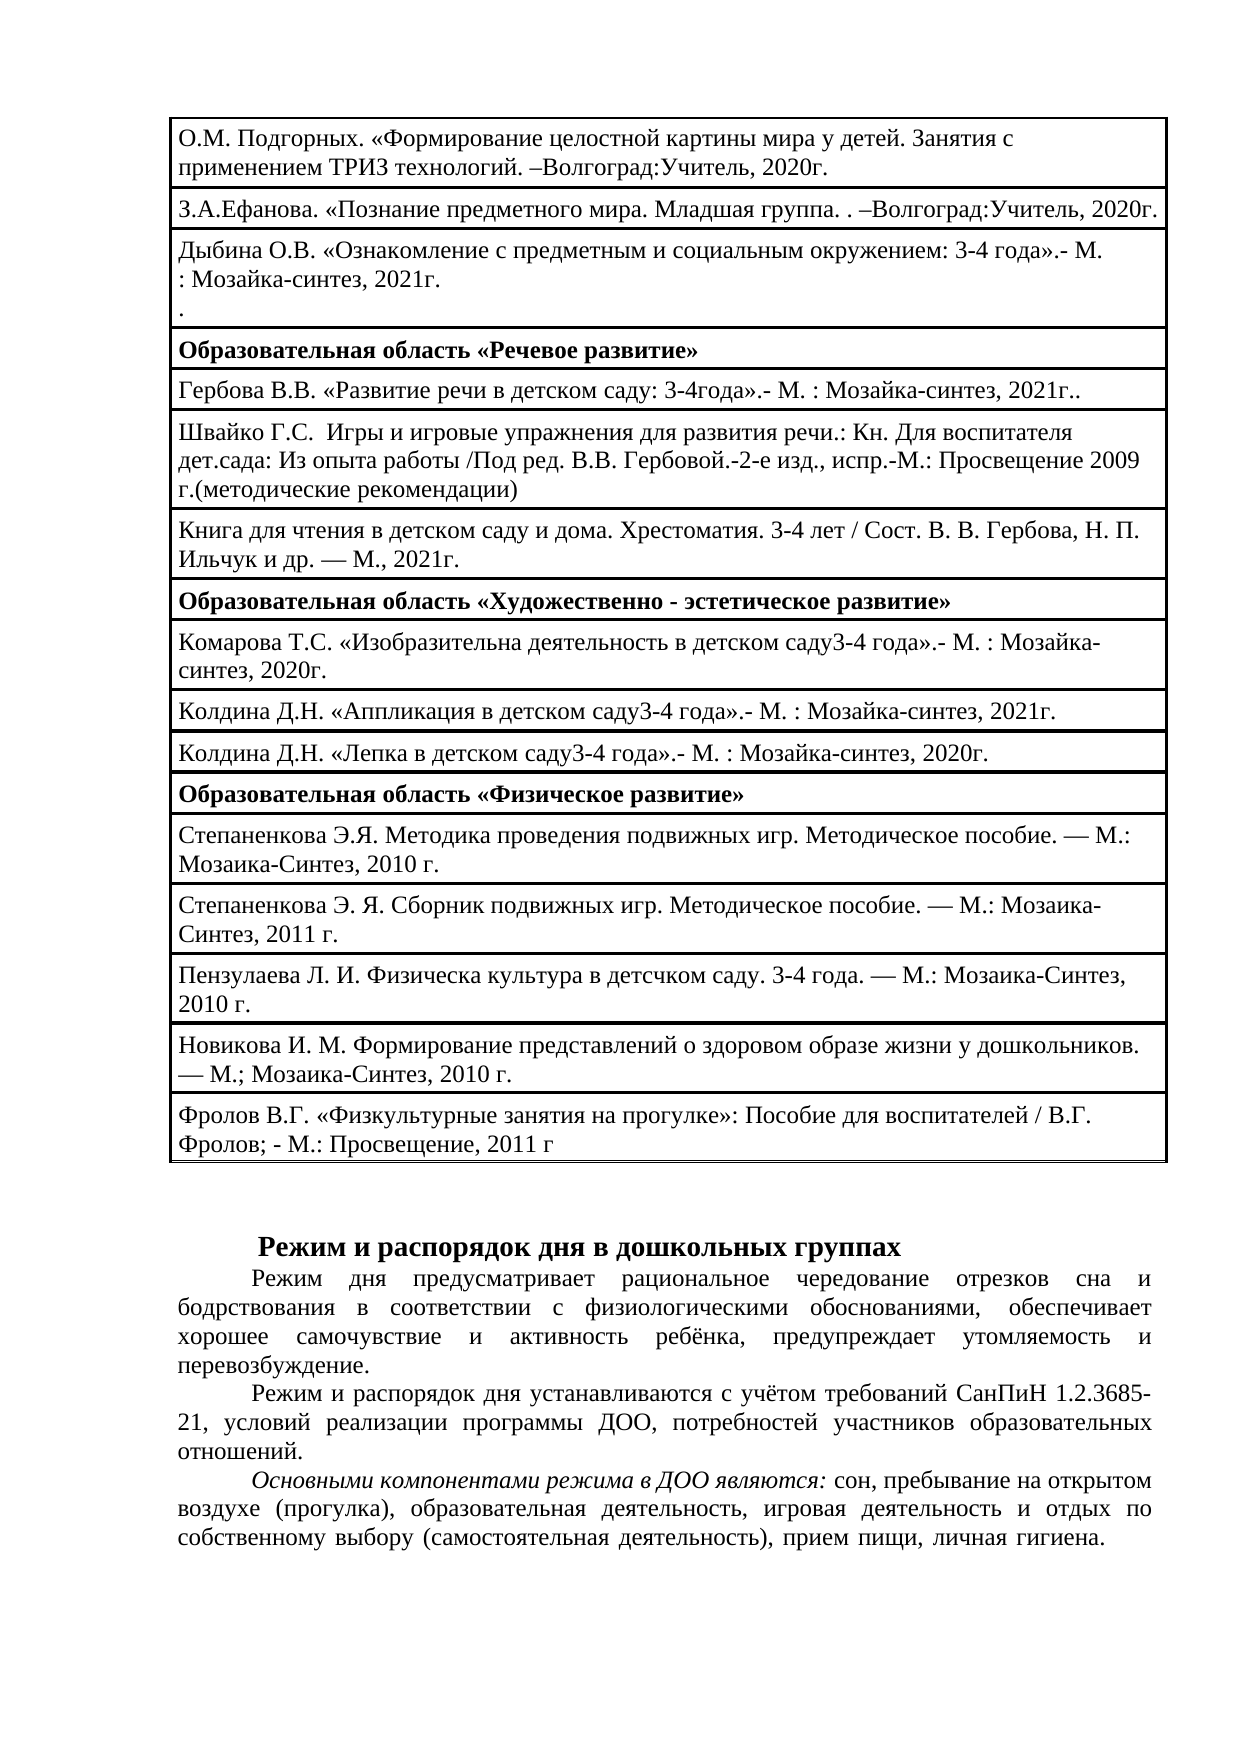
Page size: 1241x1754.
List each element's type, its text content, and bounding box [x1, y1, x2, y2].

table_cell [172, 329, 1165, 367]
text Режим дня предусматривает рациональное чередование отрезков сна и бодрствования в соответствии с физиологическими обоснованиями, обеспечивает хорошее самочувствие и активность ребёнка, предупреждает утомляемость и перевозбуждение. [177, 1263, 1151, 1378]
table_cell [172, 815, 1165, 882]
text Основными компонентами режима в ДОО являются: сон, пребывание на открытом воздухе (прогулка), образовательная деятельность, игровая деятельность и отдых по собственному выбору (самостоятельная деятельность), прием пищи, личная гигиена. [177, 1465, 1152, 1551]
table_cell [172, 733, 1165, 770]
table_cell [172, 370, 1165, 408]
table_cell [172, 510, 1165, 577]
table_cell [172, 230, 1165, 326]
subtitle Режим и распорядок дня в дошкольных группах [257, 1230, 1240, 1263]
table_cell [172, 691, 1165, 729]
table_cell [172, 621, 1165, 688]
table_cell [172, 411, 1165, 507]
text Режим и распорядок дня устанавливаются с учётом требований СанПиН 1.2.3685- 21, условий реализации программы ДОО, потребностей участников образовательных отношений. [177, 1378, 1152, 1465]
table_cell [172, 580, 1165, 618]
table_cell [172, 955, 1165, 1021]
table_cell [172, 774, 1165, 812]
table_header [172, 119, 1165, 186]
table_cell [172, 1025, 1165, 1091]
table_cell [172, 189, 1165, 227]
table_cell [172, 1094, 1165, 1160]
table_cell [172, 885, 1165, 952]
